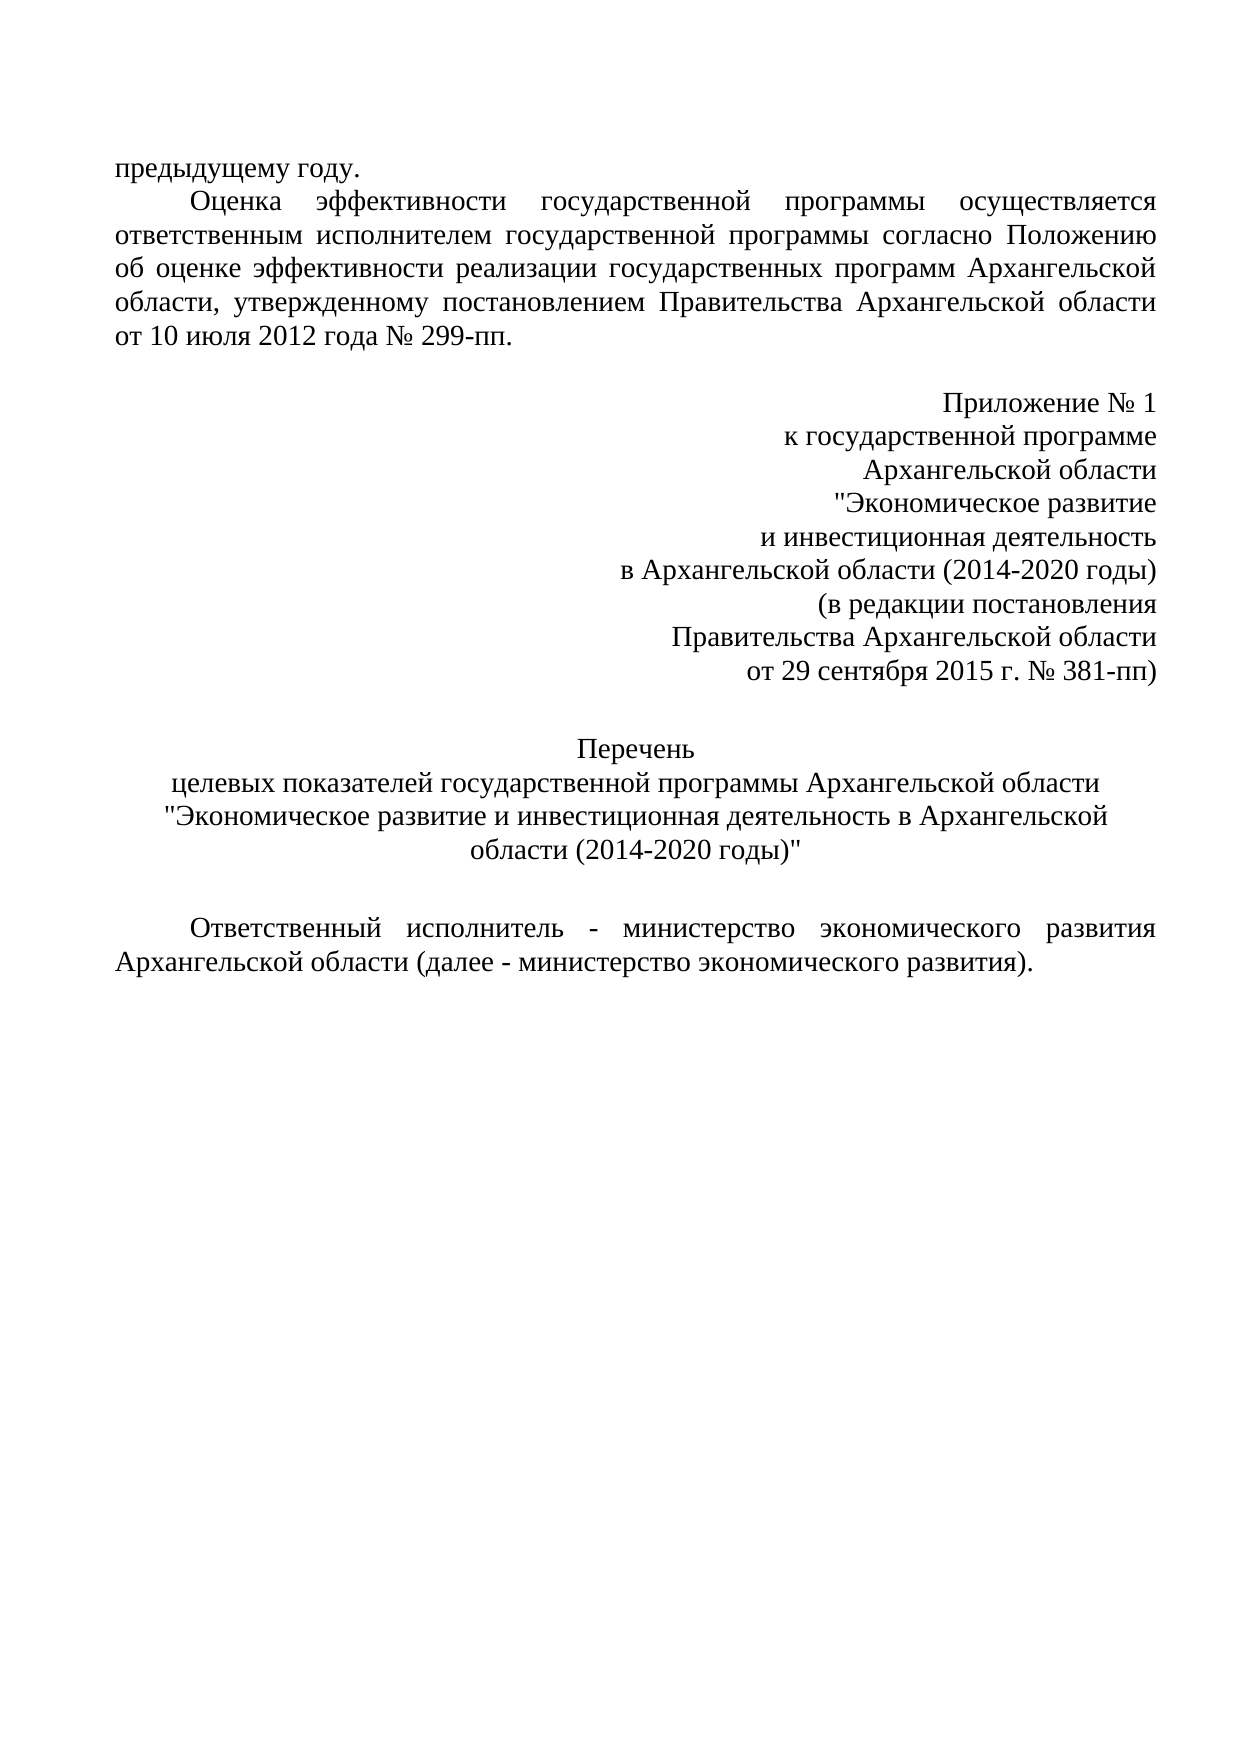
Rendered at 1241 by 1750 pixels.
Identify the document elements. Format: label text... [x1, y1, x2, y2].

subtitle Перечень целевых показателей государственной программы Архангельской области "Экономическое развитие и инвестиционная деятельность в Архангельской области (2014-2020 годы)" [114, 731, 1157, 866]
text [114, 150, 1157, 183]
text Оценка эффективности государственной программы осуществляется ответственным исполнителем государственной программы согласно Положению об оценке эффективности реализации государственных программ Архангельской области, утвержденному постановлением Правительства Архангельской области от 10 июля 2012 года № 299-пп. [114, 183, 1157, 351]
text Ответственный исполнитель - министерство экономического развития Архангельской области (далее - министерство экономического развития). [114, 910, 1157, 977]
text Приложение № 1 к государственной программе Архангельской области "Экономическое развитие и инвестиционная деятельность в Архангельской области (2014-2020 годы) (в редакции постановления Правительства Архангельской области от 29 сентября 2015 г. № 381-пп) [114, 385, 1157, 687]
